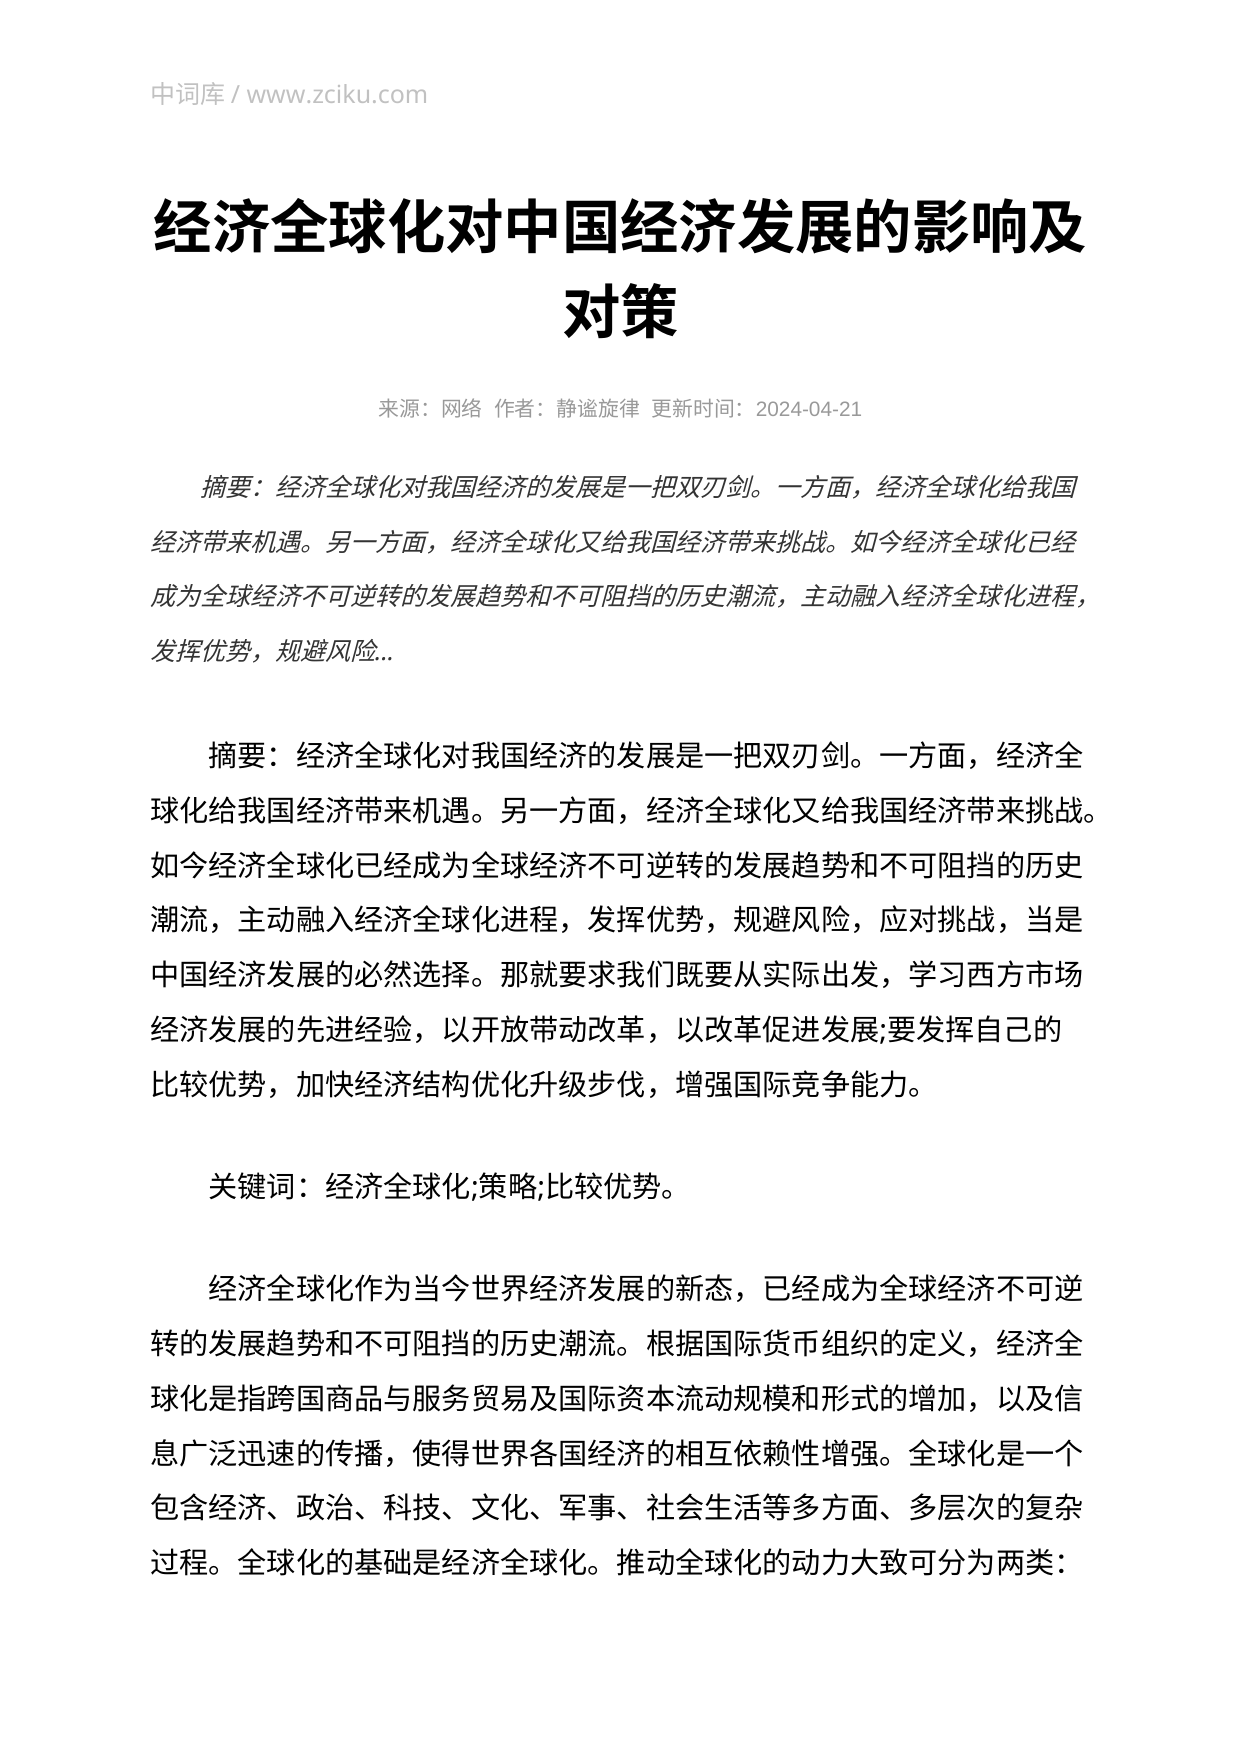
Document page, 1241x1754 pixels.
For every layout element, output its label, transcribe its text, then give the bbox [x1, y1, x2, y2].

text 摘要：经济全球化对我国经济的发展是一把双刃剑。一方面，经济全球化给我国经济带来机遇。另一方面，经济全球化又给我国经济带来挑战。如今经济全球化已经成为全球经济不可逆转的发展趋势和不可阻挡的历史潮流，主动融入经济全球化进程，发挥优势，规避风险，应对挑战，当是中国经济发展的必然选择。那就要求我们既要从实际出发，学习西方市场经济发展的先进经验，以开放带动改革，以改革促进发展;要发挥自己的比较优势，加快经济结构优化升级步伐，增强国际竞争能力。 [150, 732, 1090, 1104]
text 摘要：经济全球化对我国经济的发展是一把双刃剑。一方面，经济全球化给我国经济带来机遇。另一方面，经济全球化又给我国经济带来挑战。如今经济全球化已经成为全球经济不可逆转的发展趋势和不可阻挡的历史潮流，主动融入经济全球化进程，发挥优势，规避风险... [150, 468, 1090, 667]
subtitle 经济全球化对中国经济发展的影响及对策 [150, 181, 1090, 350]
text 来源：网络 作者：静谧旋律 更新时间：2024-04-21 [150, 397, 1090, 421]
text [150, 1266, 1090, 1582]
text 关键词：经济全球化;策略;比较优势。 [150, 1163, 1090, 1206]
